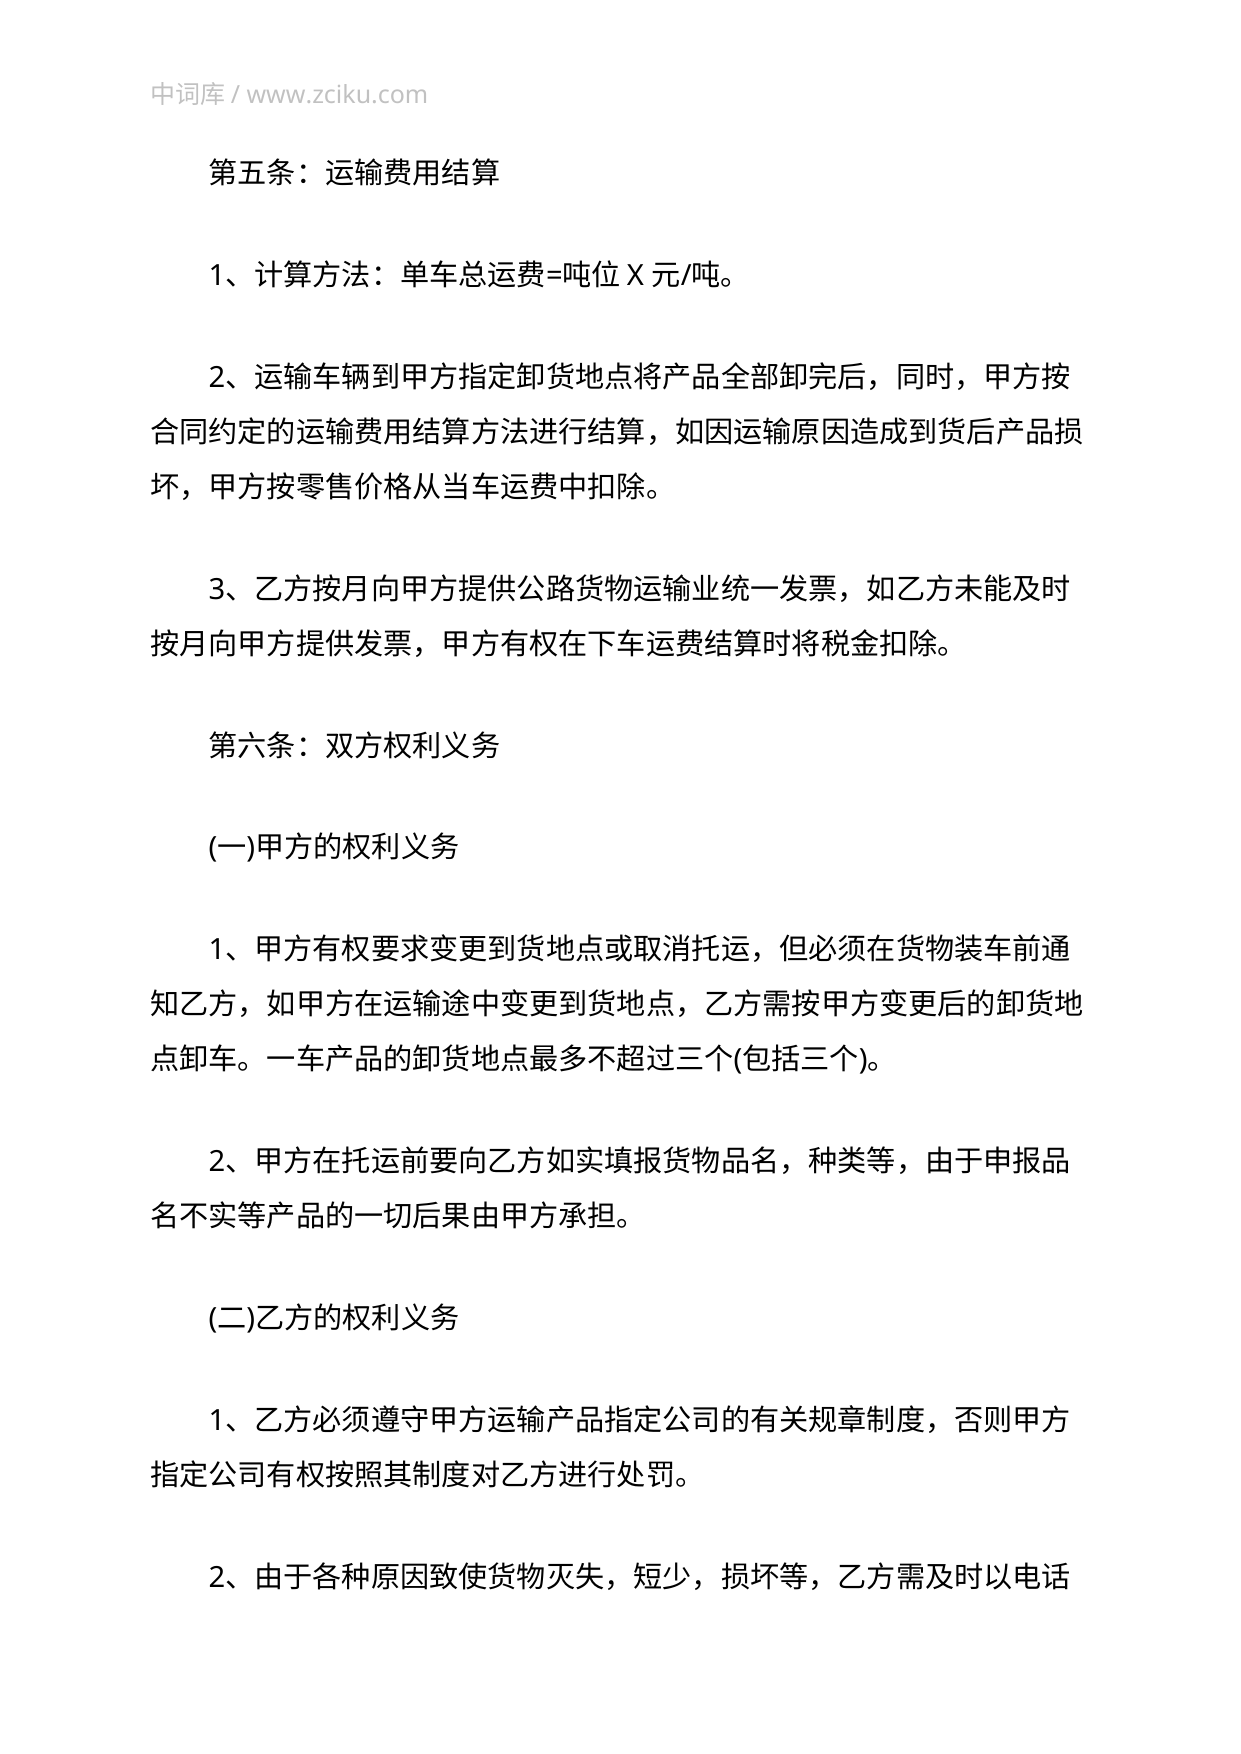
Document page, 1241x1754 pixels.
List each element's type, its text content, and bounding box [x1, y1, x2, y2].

text 第五条：运输费用结算 [150, 150, 1090, 192]
text 1、计算方法：单车总运费=吨位X 元/吨。 [150, 252, 1090, 294]
text 1、甲方有权要求变更到货地点或取消托运，但必须在货物装车前通知乙方，如甲方在运输途中变更到货地点，乙方需按甲方变更后的卸货地点卸车。一车产品的卸货地点最多不超过三个(包括三个)。 [150, 926, 1090, 1078]
text 2、甲方在托运前要向乙方如实填报货物品名，种类等，由于申报品名不实等产品的一切后果由甲方承担。 [150, 1138, 1090, 1235]
text 3、乙方按月向甲方提供公路货物运输业统一发票，如乙方未能及时按月向甲方提供发票，甲方有权在下车运费结算时将税金扣除。 [150, 565, 1090, 663]
text 1、乙方必须遵守甲方运输产品指定公司的有关规章制度，否则甲方指定公司有权按照其制度对乙方进行处罚。 [150, 1397, 1090, 1494]
text 2、运输车辆到甲方指定卸货地点将产品全部卸完后，同时，甲方按合同约定的运输费用结算方法进行结算，如因运输原因造成到货后产品损坏，甲方按零售价格从当车运费中扣除。 [150, 354, 1090, 506]
text (二)乙方的权利义务 [150, 1294, 1090, 1337]
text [150, 1553, 1090, 1596]
text (一)甲方的权利义务 [150, 824, 1090, 866]
text 第六条：双方权利义务 [150, 722, 1090, 764]
